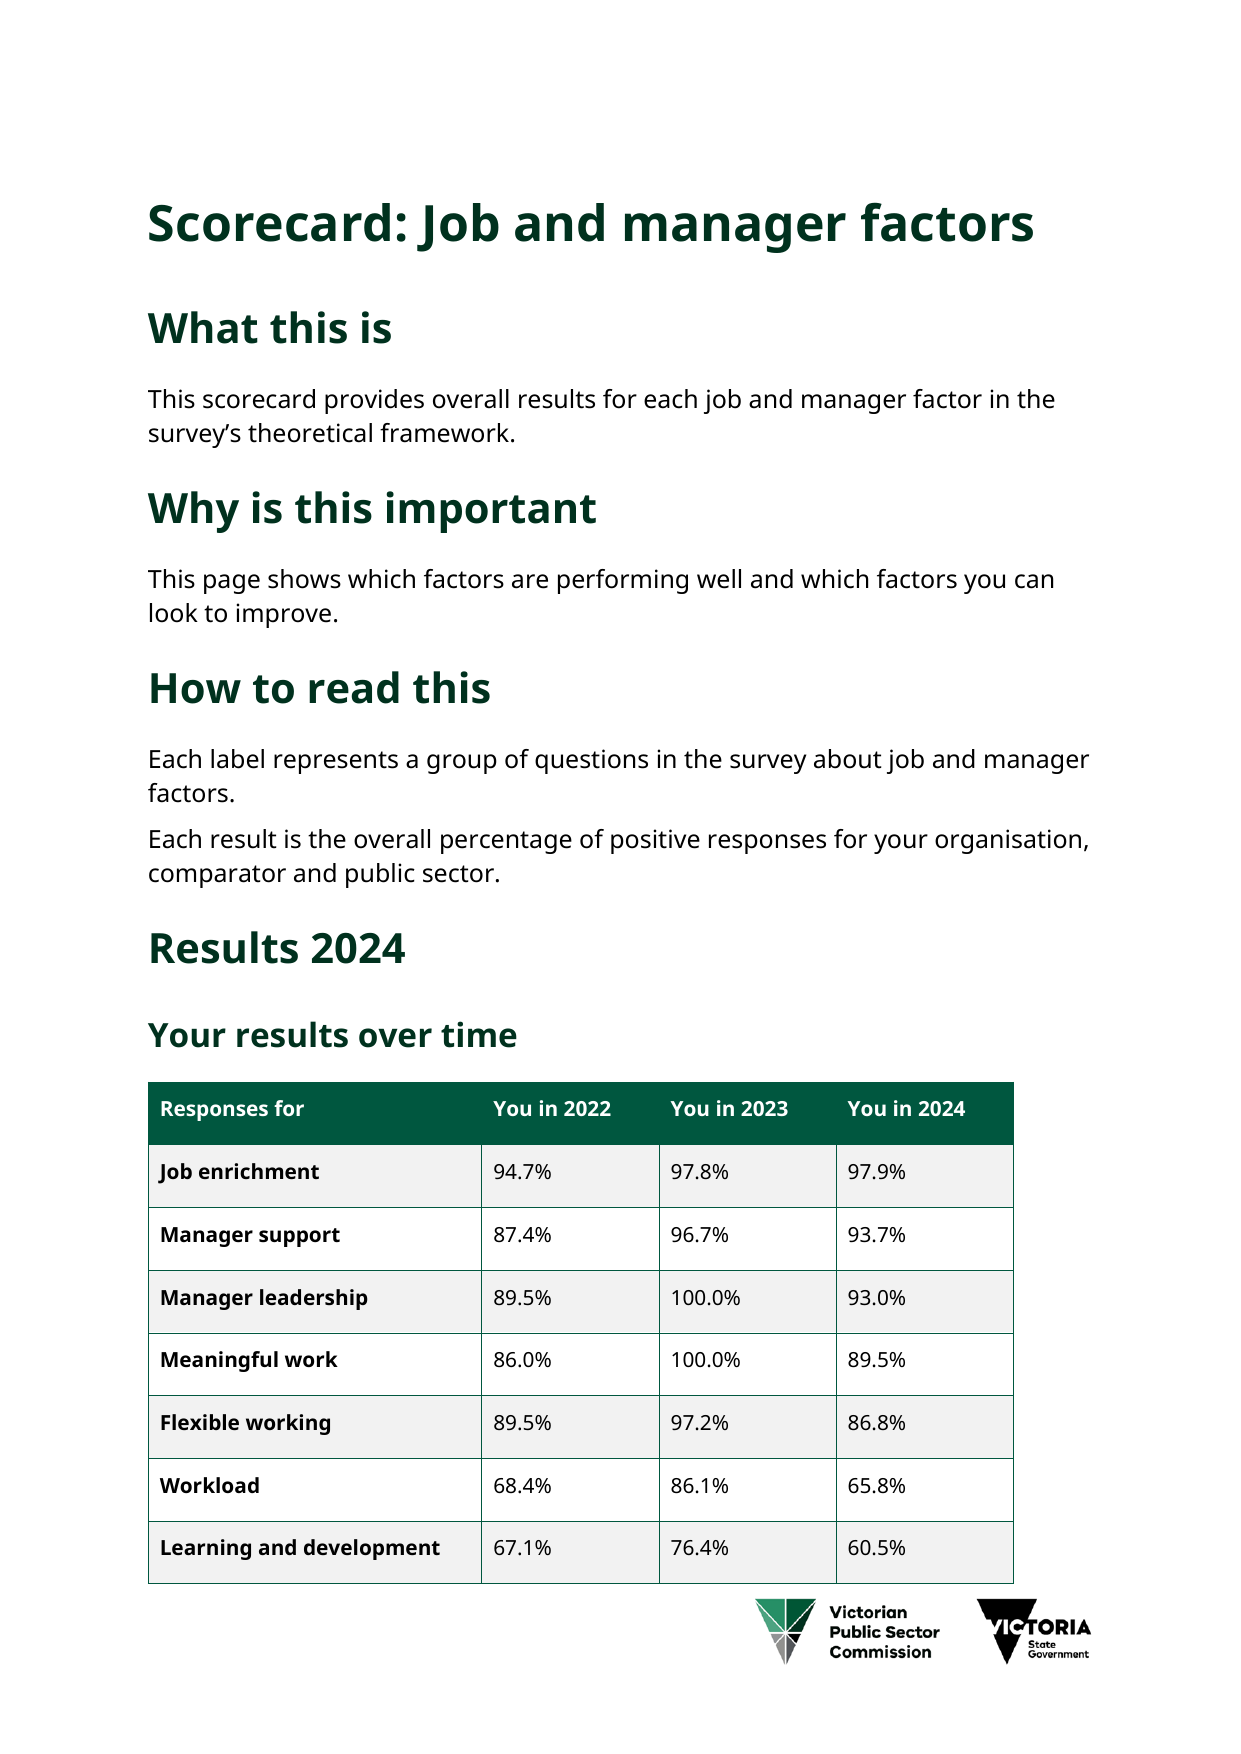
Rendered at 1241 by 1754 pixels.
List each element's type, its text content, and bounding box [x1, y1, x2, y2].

subtitle What this is [148, 299, 1092, 355]
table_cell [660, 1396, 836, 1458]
text This page shows which factors are performing well and which factors you can look to improve. [148, 561, 1092, 629]
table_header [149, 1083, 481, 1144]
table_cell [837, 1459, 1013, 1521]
subtitle Scorecard: Job and manager factors [148, 188, 1092, 256]
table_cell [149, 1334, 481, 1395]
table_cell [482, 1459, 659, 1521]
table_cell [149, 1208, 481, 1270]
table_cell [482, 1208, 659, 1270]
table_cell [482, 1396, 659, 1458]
subtitle Results 2024 [148, 919, 1092, 976]
text This scorecard provides overall results for each job and manager factor in the survey’s theoretical framework. [148, 381, 1092, 449]
subtitle Why is this important [148, 479, 1092, 535]
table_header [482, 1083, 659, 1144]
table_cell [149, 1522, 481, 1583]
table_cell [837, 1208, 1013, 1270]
subtitle How to read this [148, 659, 1092, 715]
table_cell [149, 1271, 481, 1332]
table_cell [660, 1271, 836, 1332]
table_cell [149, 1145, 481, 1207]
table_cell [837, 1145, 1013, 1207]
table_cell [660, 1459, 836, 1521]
subtitle Your results over time [148, 1012, 1092, 1058]
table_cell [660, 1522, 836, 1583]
text Each label represents a group of questions in the survey about job and manager factors. [148, 741, 1092, 809]
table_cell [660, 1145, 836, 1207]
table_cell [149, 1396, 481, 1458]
text Each result is the overall percentage of positive responses for your organisation, comparator and public sector. [148, 822, 1092, 890]
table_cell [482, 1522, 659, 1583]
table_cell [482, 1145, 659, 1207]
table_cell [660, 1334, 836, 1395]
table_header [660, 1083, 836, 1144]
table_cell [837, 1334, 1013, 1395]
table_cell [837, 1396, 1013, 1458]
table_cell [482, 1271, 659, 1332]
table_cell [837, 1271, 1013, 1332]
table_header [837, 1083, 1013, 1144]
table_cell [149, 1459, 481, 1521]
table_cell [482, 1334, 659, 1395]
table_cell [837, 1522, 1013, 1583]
picture [754, 1598, 1093, 1666]
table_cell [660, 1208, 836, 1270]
